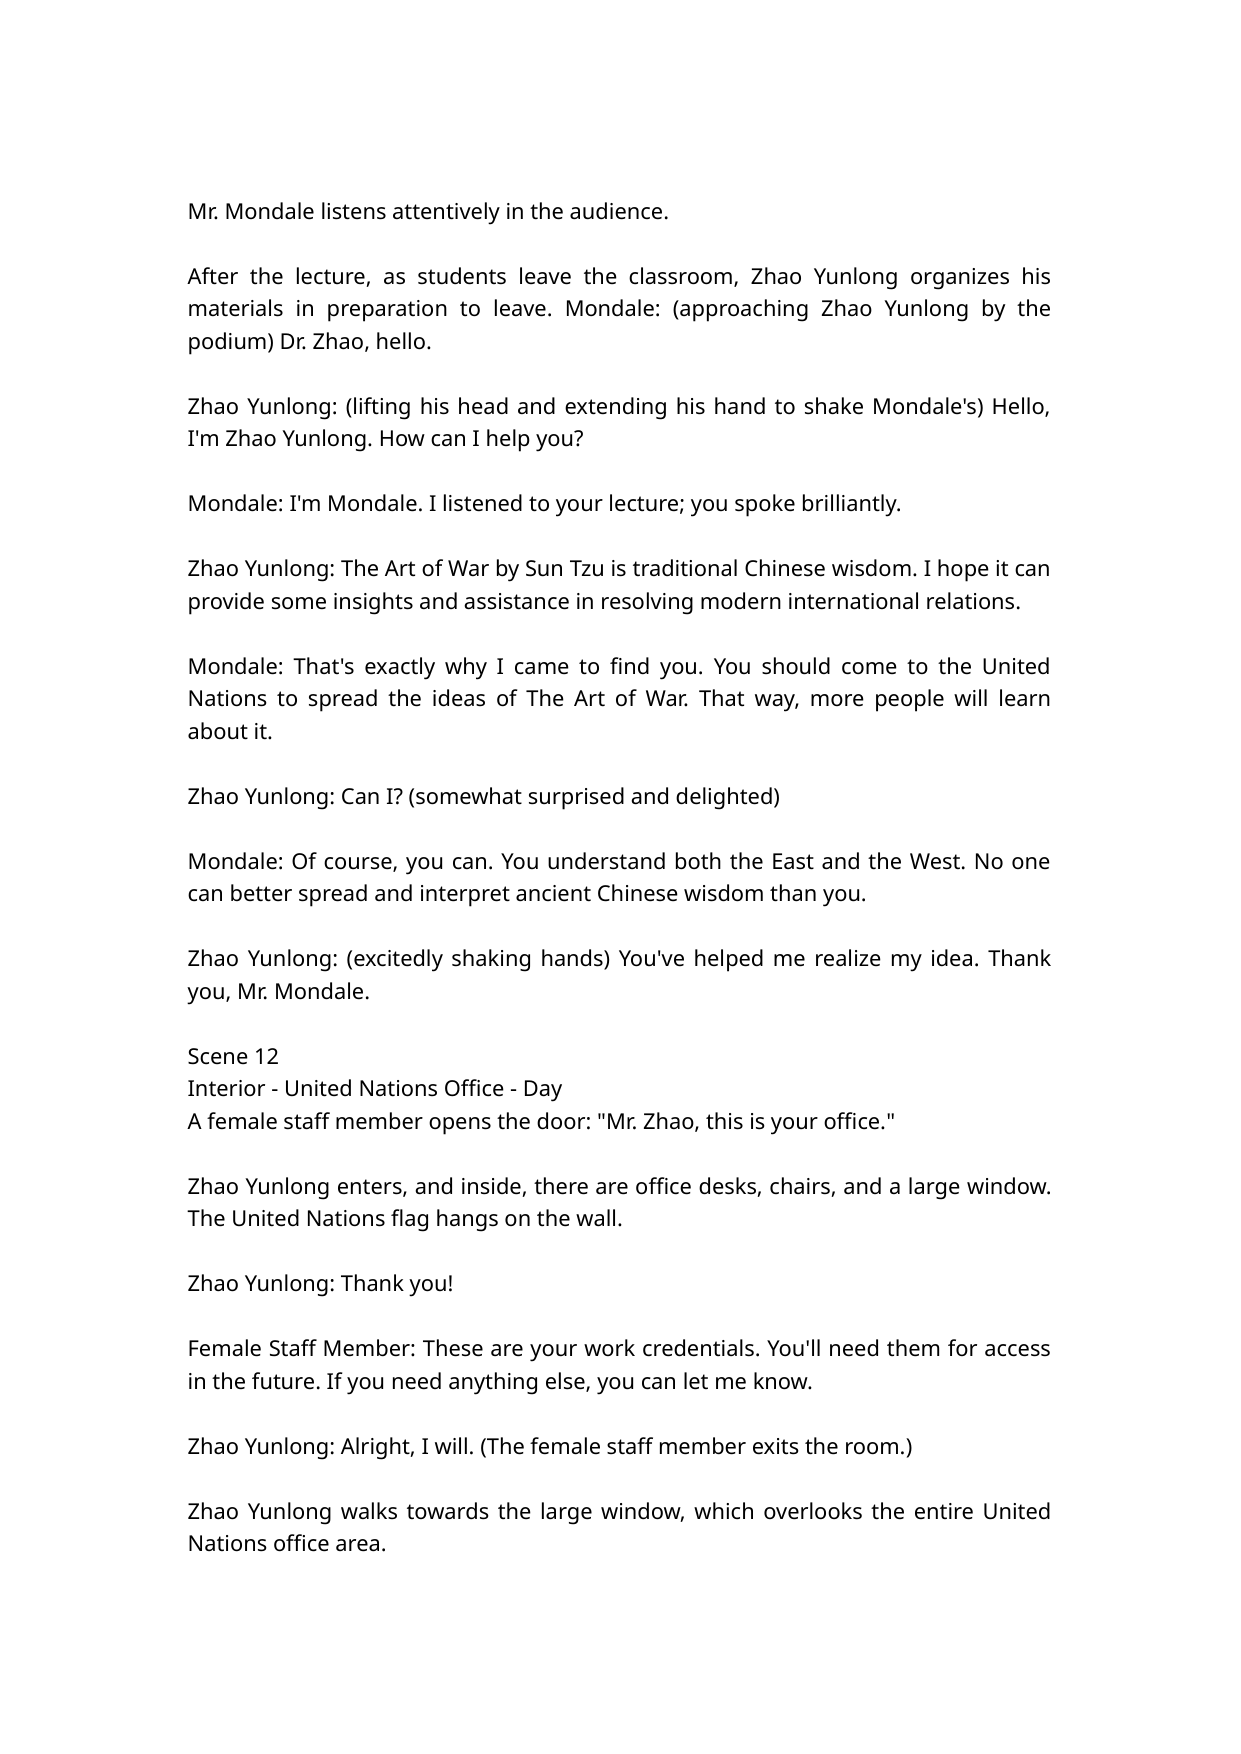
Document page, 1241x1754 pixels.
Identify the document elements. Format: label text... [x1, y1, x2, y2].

text Zhao Yunlong: The Art of War by Sun Tzu is traditional Chinese wisdom. I hope it can provide some insights and assistance in resolving modern international relations. [187, 552, 1053, 617]
text Zhao Yunlong enters, and inside, there are office desks, chairs, and a large window. The United Nations flag hangs on the wall. [187, 1169, 1053, 1234]
text Mr. Mondale listens attentively in the audience. [187, 194, 1053, 227]
text Mondale: Of course, you can. You understand both the East and the West. No one can better spread and interpret ancient Chinese wisdom than you. [187, 844, 1053, 909]
text Zhao Yunlong: (lifting his head and extending his hand to shake Mondale's) Hello, I'm Zhao Yunlong. How can I help you? [187, 389, 1053, 454]
text Zhao Yunlong walks towards the large window, which overlooks the entire United Nations office area. [187, 1494, 1053, 1559]
text After the lecture, as students leave the classroom, Zhao Yunlong organizes his materials in preparation to leave. Mondale: (approaching Zhao Yunlong by the podium) Dr. Zhao, hello. [187, 259, 1053, 357]
text A female staff member opens the door: "Mr. Zhao, this is your office." [187, 1104, 1053, 1137]
text Scene 12 [187, 1039, 1053, 1072]
text Mondale: I'm Mondale. I listened to your lecture; you spoke brilliantly. [187, 487, 1053, 519]
text Interior - United Nations Office - Day [187, 1072, 1053, 1104]
text Mondale: That's exactly why I came to find you. You should come to the United Nations to spread the ideas of The Art of War. That way, more people will learn about it. [187, 649, 1053, 747]
text Female Staff Member: These are your work credentials. You'll need them for access in the future. If you need anything else, you can let me know. [187, 1332, 1053, 1397]
text Zhao Yunlong: Thank you! [187, 1267, 1053, 1299]
text Zhao Yunlong: (excitedly shaking hands) You've helped me realize my idea. Thank you, Mr. Mondale. [187, 942, 1053, 1007]
text Zhao Yunlong: Can I? (somewhat surprised and delighted) [187, 779, 1053, 812]
text Zhao Yunlong: Alright, I will. (The female staff member exits the room.) [187, 1429, 1053, 1462]
